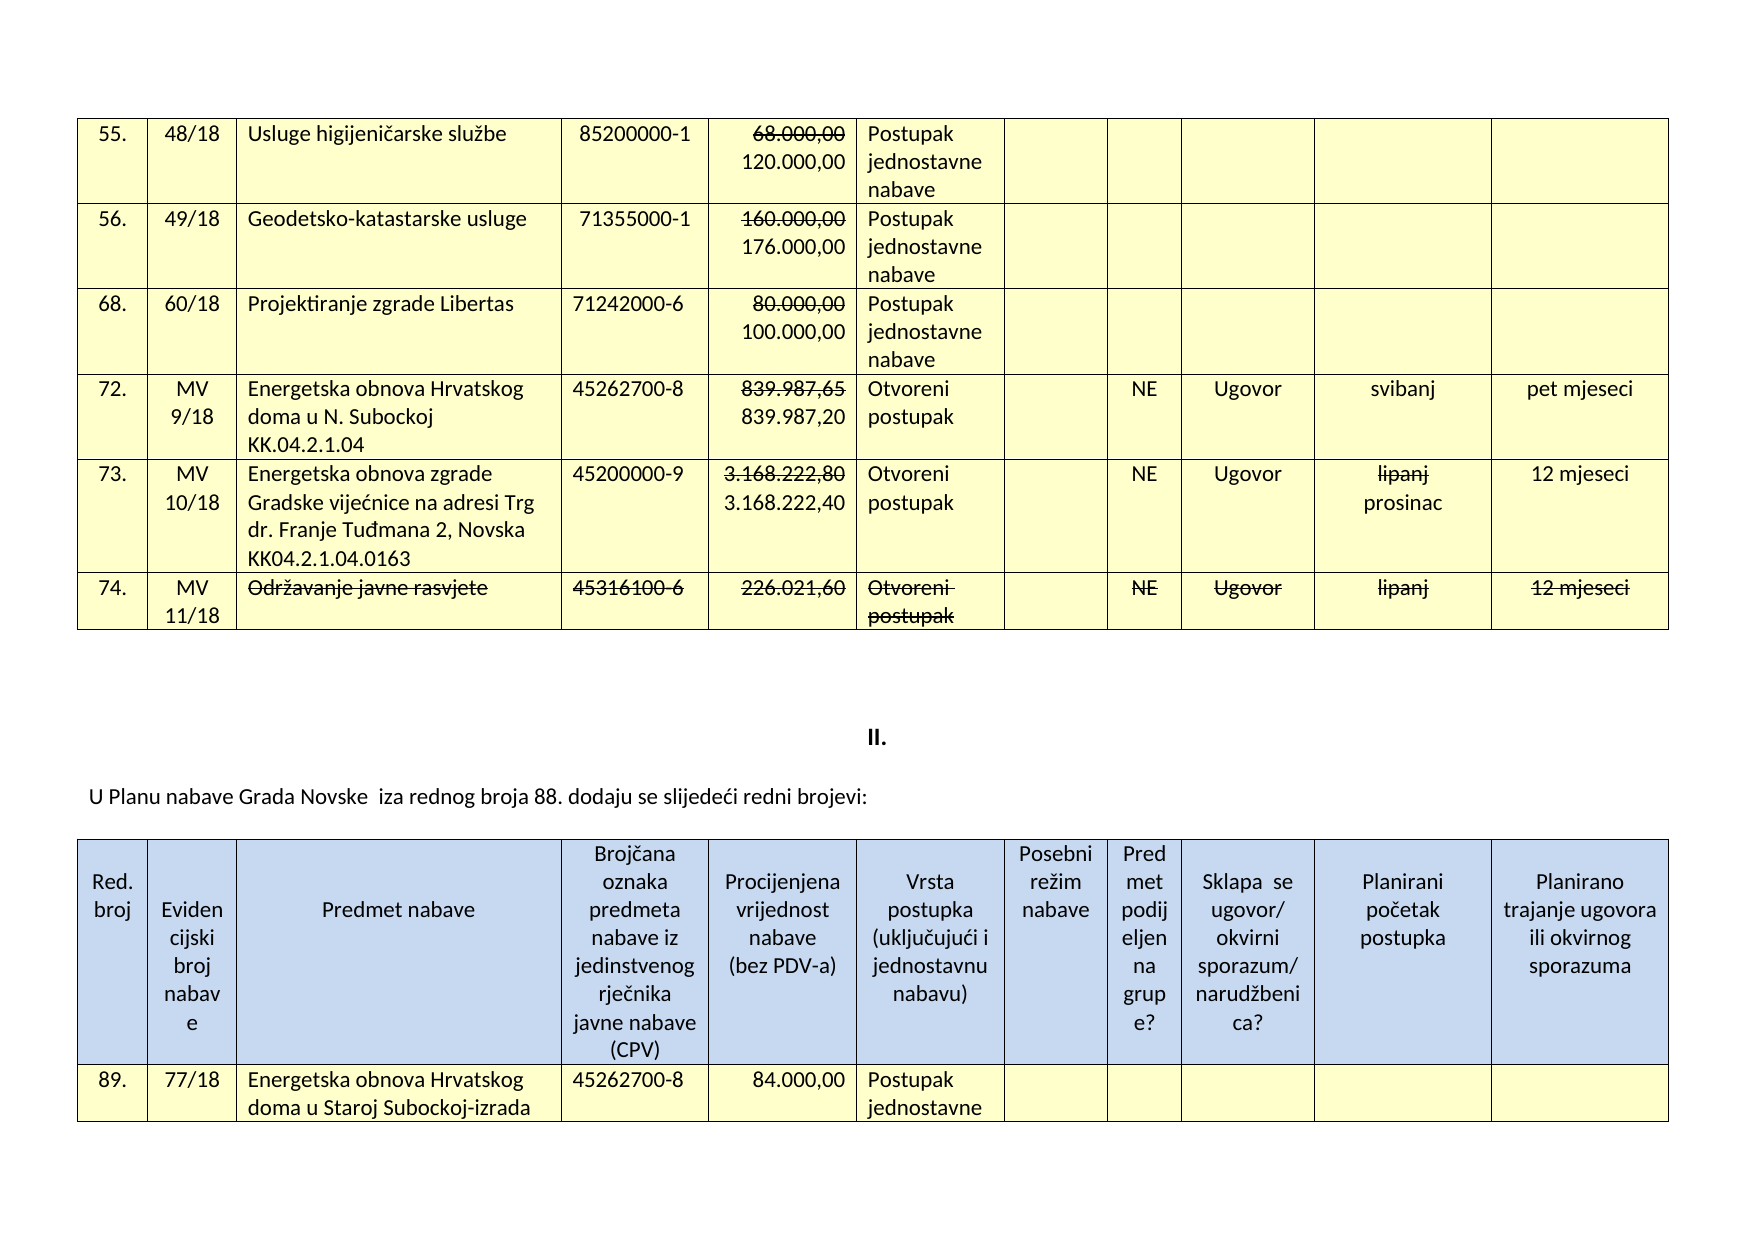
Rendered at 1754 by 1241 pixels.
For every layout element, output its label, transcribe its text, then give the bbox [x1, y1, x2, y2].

table_header Predmet podijeljen na grupe? [1108, 840, 1181, 1064]
table_cell Postupak jednostavne nabave [857, 289, 1004, 373]
table_cell MV 11/18 [148, 573, 236, 629]
table_cell 55. [78, 119, 147, 203]
table_cell 12 mjeseci [1492, 460, 1668, 572]
table_cell [1108, 289, 1181, 373]
table_cell [1492, 119, 1668, 203]
table_cell 68. [78, 289, 147, 373]
table_cell NE [1108, 375, 1181, 458]
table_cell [857, 1065, 1004, 1121]
table_cell [1315, 119, 1491, 203]
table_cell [857, 119, 1004, 203]
table_cell [1005, 289, 1107, 373]
text II. [89, 721, 1665, 752]
table_cell 160.000,00 176.000,00 [709, 204, 856, 288]
table_cell [1108, 1065, 1181, 1121]
table_cell 49/18 [148, 204, 236, 288]
table_cell MV 9/18 [148, 375, 236, 458]
table_cell NE [1108, 460, 1181, 572]
table_cell 85200000-1 [562, 119, 708, 203]
table_cell 60/18 [148, 289, 236, 373]
table_cell [1108, 204, 1181, 288]
table_cell [1005, 573, 1107, 629]
table_cell [1492, 1065, 1668, 1121]
table_header Evidencijski broj nabave [148, 840, 236, 1064]
table_cell 80.000,00 100.000,00 [709, 289, 856, 373]
table_cell [1182, 204, 1314, 288]
table_cell [1492, 289, 1668, 373]
table_cell Ugovor [1182, 573, 1314, 629]
table_header Sklapa se ugovor/ okvirni sporazum/narudžbenica? [1182, 840, 1314, 1064]
table_cell 68.000,00 120.000,00 [709, 119, 856, 203]
table_cell Projektiranje zgrade Libertas [237, 289, 561, 373]
table_cell 12 mjeseci [1492, 573, 1668, 629]
table_cell MV 10/18 [148, 460, 236, 572]
table_header Posebni režim nabave [1005, 840, 1107, 1064]
table_cell Otvoreni postupak [857, 375, 1004, 458]
table_cell NE [1108, 573, 1181, 629]
table_cell 71355000-1 [562, 204, 708, 288]
table_cell Otvoreni postupak [857, 573, 1004, 629]
table_cell [1315, 289, 1491, 373]
table_cell 45200000-9 [562, 460, 708, 572]
table_cell 77/18 [148, 1065, 236, 1121]
table_header Predmet nabave [237, 840, 561, 1064]
table_cell lipanj prosinac [1315, 460, 1491, 572]
table_cell Postupak jednostavne nabave [857, 204, 1004, 288]
table_cell [1005, 204, 1107, 288]
table_cell [1182, 289, 1314, 373]
table_cell Energetska obnova zgrade Gradske vijećnice na adresi Trg dr. Franje Tuđmana 2, Novska KK04.2.1.04.0163 [237, 460, 561, 572]
table_cell Energetska obnova Hrvatskog doma u N. Subockoj KK.04.2.1.04 [237, 375, 561, 458]
table_cell 71242000-6 [562, 289, 708, 373]
table_cell svibanj [1315, 375, 1491, 458]
table_cell Usluge higijeničarske službe [237, 119, 561, 203]
table_cell [1005, 1065, 1107, 1121]
table_cell Otvoreni postupak [857, 460, 1004, 572]
table_cell [1005, 460, 1107, 572]
table_cell 84.000,00 [709, 1065, 856, 1121]
table_cell lipanj [1315, 573, 1491, 629]
table_cell [1182, 1065, 1314, 1121]
table_cell 73. [78, 460, 147, 572]
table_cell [237, 1065, 561, 1121]
table_cell [1005, 119, 1107, 203]
table_header Vrsta postupka (uključujući i jednostavnu nabavu) [857, 840, 1004, 1064]
table_header Procijenjena vrijednost nabave (bez PDV-a) [709, 840, 856, 1064]
table_cell [1182, 119, 1314, 203]
table_cell 45262700-8 [562, 375, 708, 458]
text U Planu nabave Grada Novske iza rednog broja 88. dodaju se slijedeći redni brojevi: [89, 782, 1665, 810]
table_cell 45316100-6 [562, 573, 708, 629]
table_cell Ugovor [1182, 375, 1314, 458]
table_cell pet mjeseci [1492, 375, 1668, 458]
table_cell 72. [78, 375, 147, 458]
table_cell 74. [78, 573, 147, 629]
table_cell 48/18 [148, 119, 236, 203]
table_cell [1315, 1065, 1491, 1121]
table_cell [1315, 204, 1491, 288]
table_cell 839.987,65 839.987,20 [709, 375, 856, 458]
table_cell [1005, 375, 1107, 458]
table_cell 89. [78, 1065, 147, 1121]
table_cell 3.168.222,80 3.168.222,40 [709, 460, 856, 572]
table_cell [1108, 119, 1181, 203]
table_cell Geodetsko-katastarske usluge [237, 204, 561, 288]
table_cell 226.021,60 [709, 573, 856, 629]
table_cell 56. [78, 204, 147, 288]
table_header Brojčana oznaka predmeta nabave iz jedinstvenog rječnika javne nabave (CPV) [562, 840, 708, 1064]
table_cell 45262700-8 [562, 1065, 708, 1121]
table_cell Ugovor [1182, 460, 1314, 572]
table_header Planirani početak postupka [1315, 840, 1491, 1064]
table_header Planirano trajanje ugovora ili okvirnog sporazuma [1492, 840, 1668, 1064]
table_cell [1492, 204, 1668, 288]
table_cell Održavanje javne rasvjete [237, 573, 561, 629]
table_header Red. broj [78, 840, 147, 1064]
